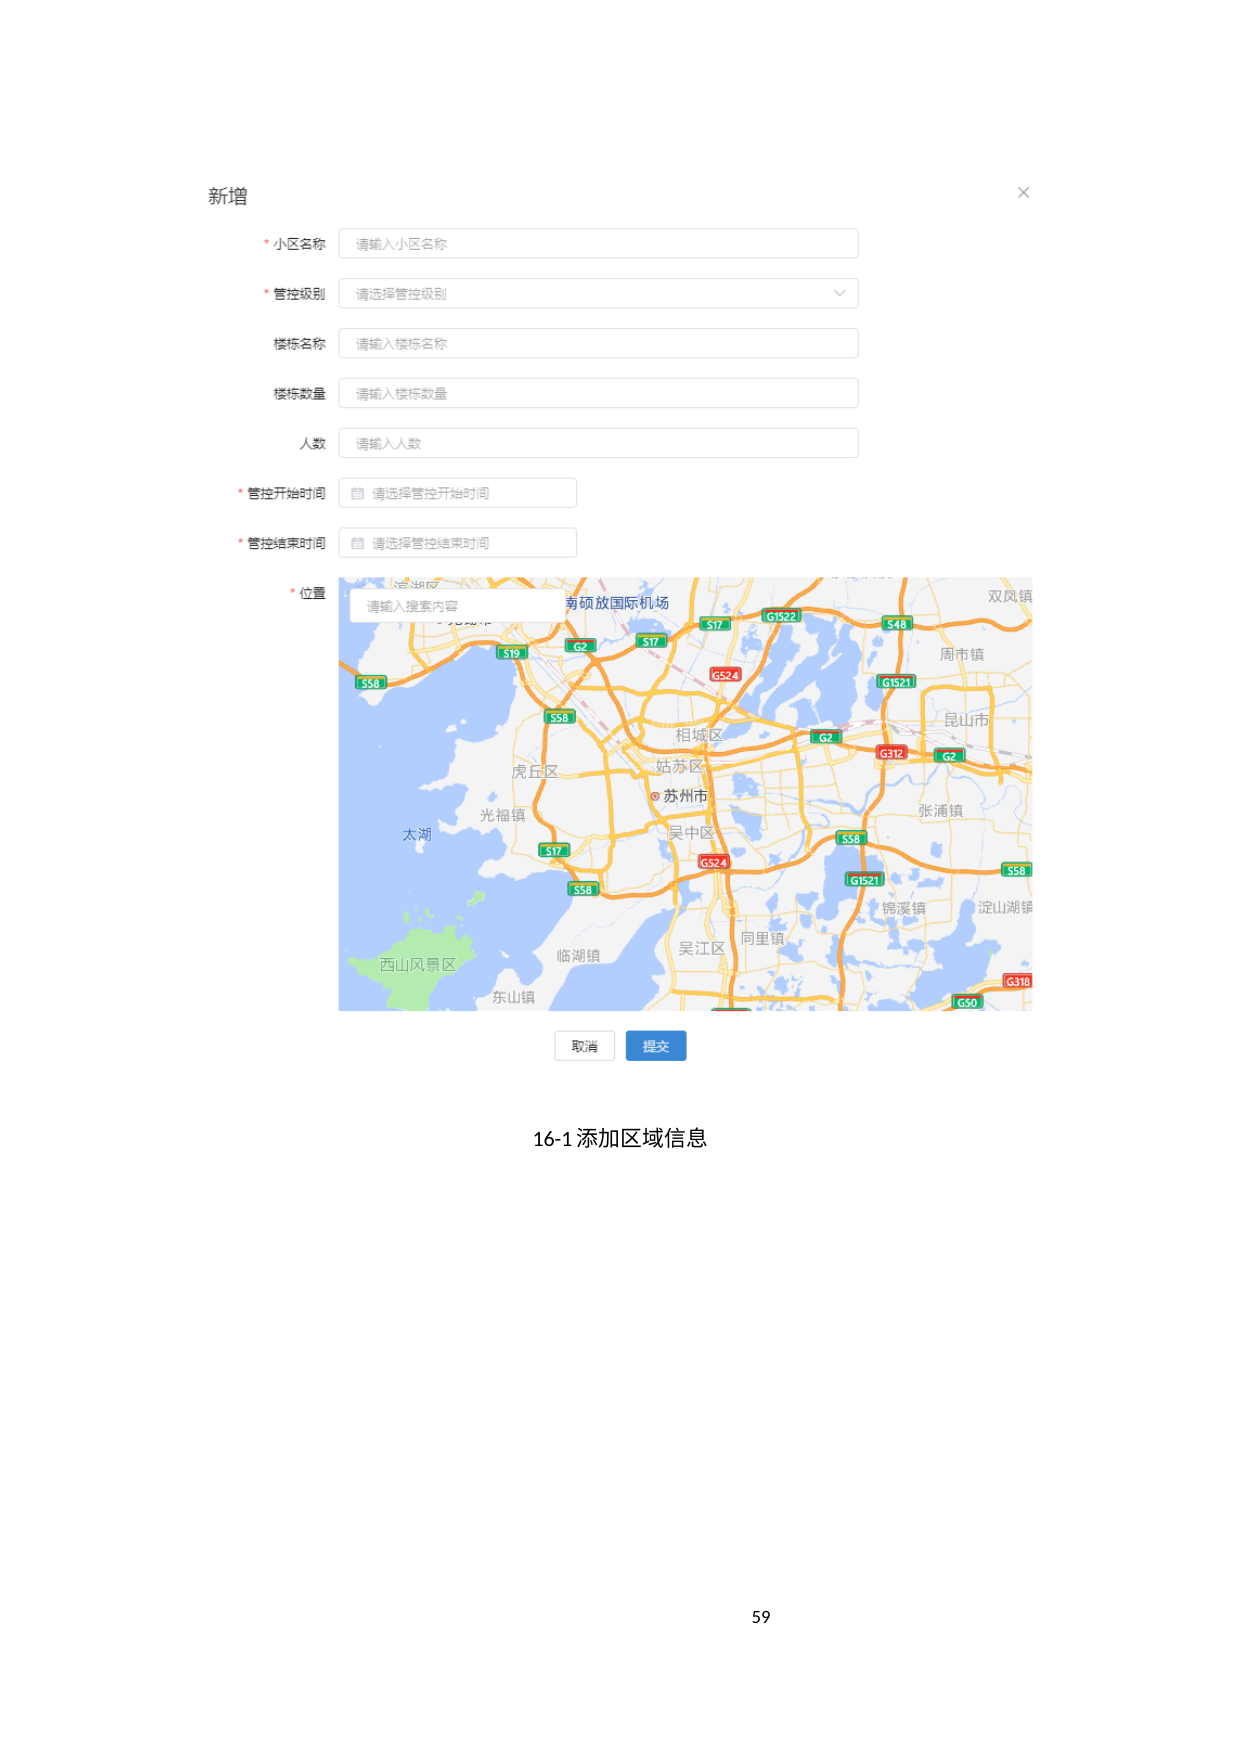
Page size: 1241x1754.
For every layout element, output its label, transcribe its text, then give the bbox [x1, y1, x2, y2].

picture [188, 162, 1053, 1074]
text 16-1添加区域信息 [187, 1121, 1053, 1153]
